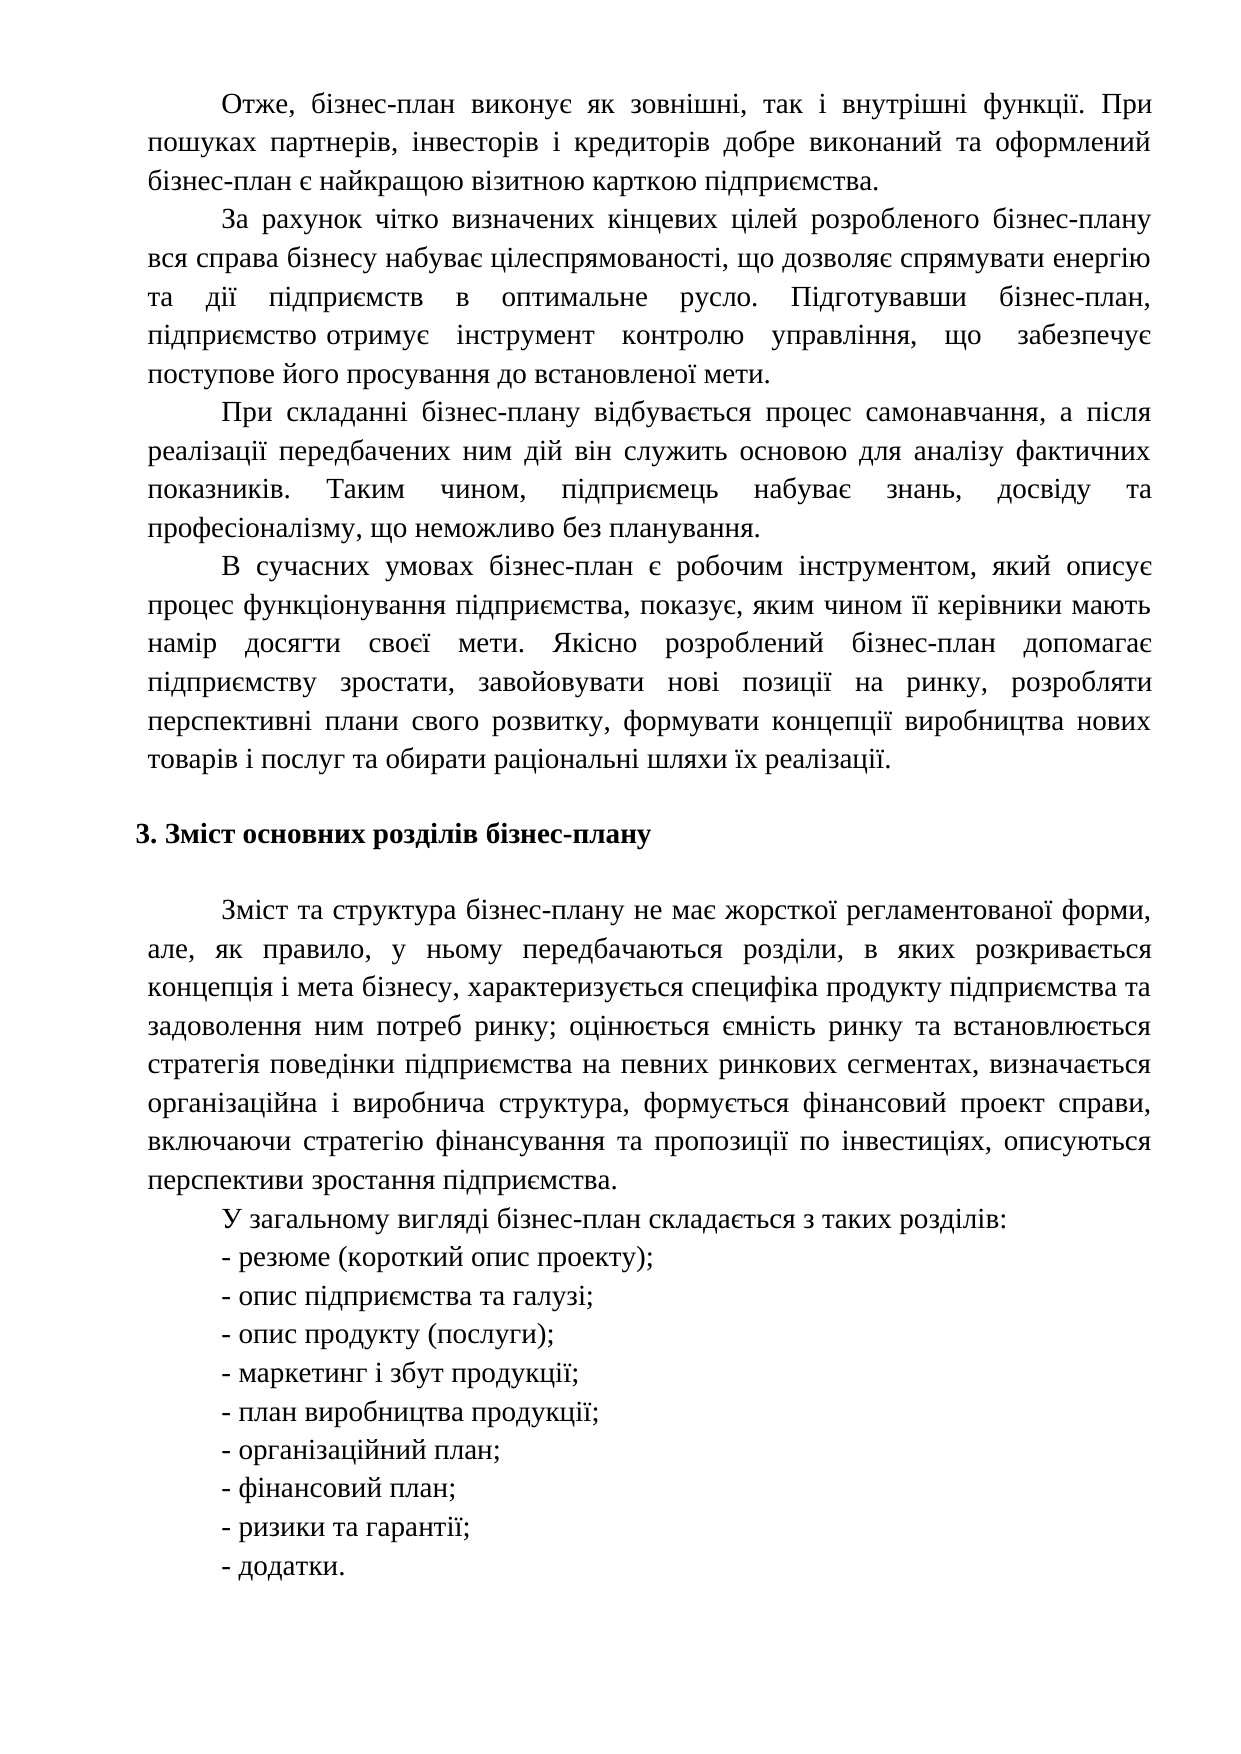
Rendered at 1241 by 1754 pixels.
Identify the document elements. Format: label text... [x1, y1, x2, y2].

list маркетинг і збут продукції; [221, 1355, 1163, 1389]
text У загальному вигляді бізнес-план складається з таких розділів: [221, 1201, 1163, 1234]
list організаційний план; [221, 1432, 1163, 1466]
list опис підприємства та галузі; [221, 1278, 1163, 1311]
list план виробництва продукції; [221, 1394, 1163, 1427]
list ризики та гарантії; [221, 1509, 1163, 1543]
list додатки. [221, 1548, 1163, 1581]
text В сучасних умовах бізнес-план є робочим інструментом, який описує процес функціонування підприємства, показує, яким чином її керівники мають намір досягти своєї мети. Якісно розроблений бізнес-план допомагає підприємству зростати, завойовувати нові позиції на ринку, розробляти перспективні плани свого розвитку, формувати концепції виробництва нових товарів і послуг та обирати раціональні шляхи їх реалізації. [147, 548, 1152, 775]
list резюме (короткий опис проекту); [221, 1239, 1163, 1273]
list опис продукту (послуги); [221, 1316, 1163, 1350]
text Зміст та структура бізнес-плану не має жорсткої регламентованої форми, але, як правило, у ньому передбачаються розділи, в яких розкривається концепція і мета бізнесу, характеризується специфіка продукту підприємства та задоволення ним потреб ринку; оцінюється ємність ринку та встановлюється стратегія поведінки підприємства на певних ринкових сегментах, визначається організаційна і виробнича структура, формується фінансовий проект справи, включаючи стратегію фінансування та пропозиції по інвестиціях, описуються перспективи зростання підприємства. [147, 892, 1152, 1196]
text 3. Зміст основних розділів бізнес-плану [135, 816, 1163, 849]
text При складанні бізнес-плану відбувається процес самонавчання, а після реалізації передбачених ним дій він служить основою для аналізу фактичних показників. Таким чином, підприємець набуває знань, досвіду та професіоналізму, що неможливо без планування. [147, 394, 1152, 543]
list фінансовий план; [221, 1471, 1163, 1504]
text За рахунок чітко визначених кінцевих цілей розробленого бізнес-плану вся справа бізнесу набуває цілеспрямованості, що дозволяє спрямувати енергію та дії підприємств в оптимальне русло. Підготувавши бізнес-план, підприємство отримує інструмент контролю управління, що забезпечує поступове його просування до встановленої мети. [147, 202, 1152, 389]
text Отже, бізнес-план виконує як зовнішні, так і внутрішні функції. При пошуках партнерів, інвесторів і кредиторів добре виконаний та оформлений бізнес-план є найкращою візитною карткою підприємства. [147, 86, 1152, 196]
